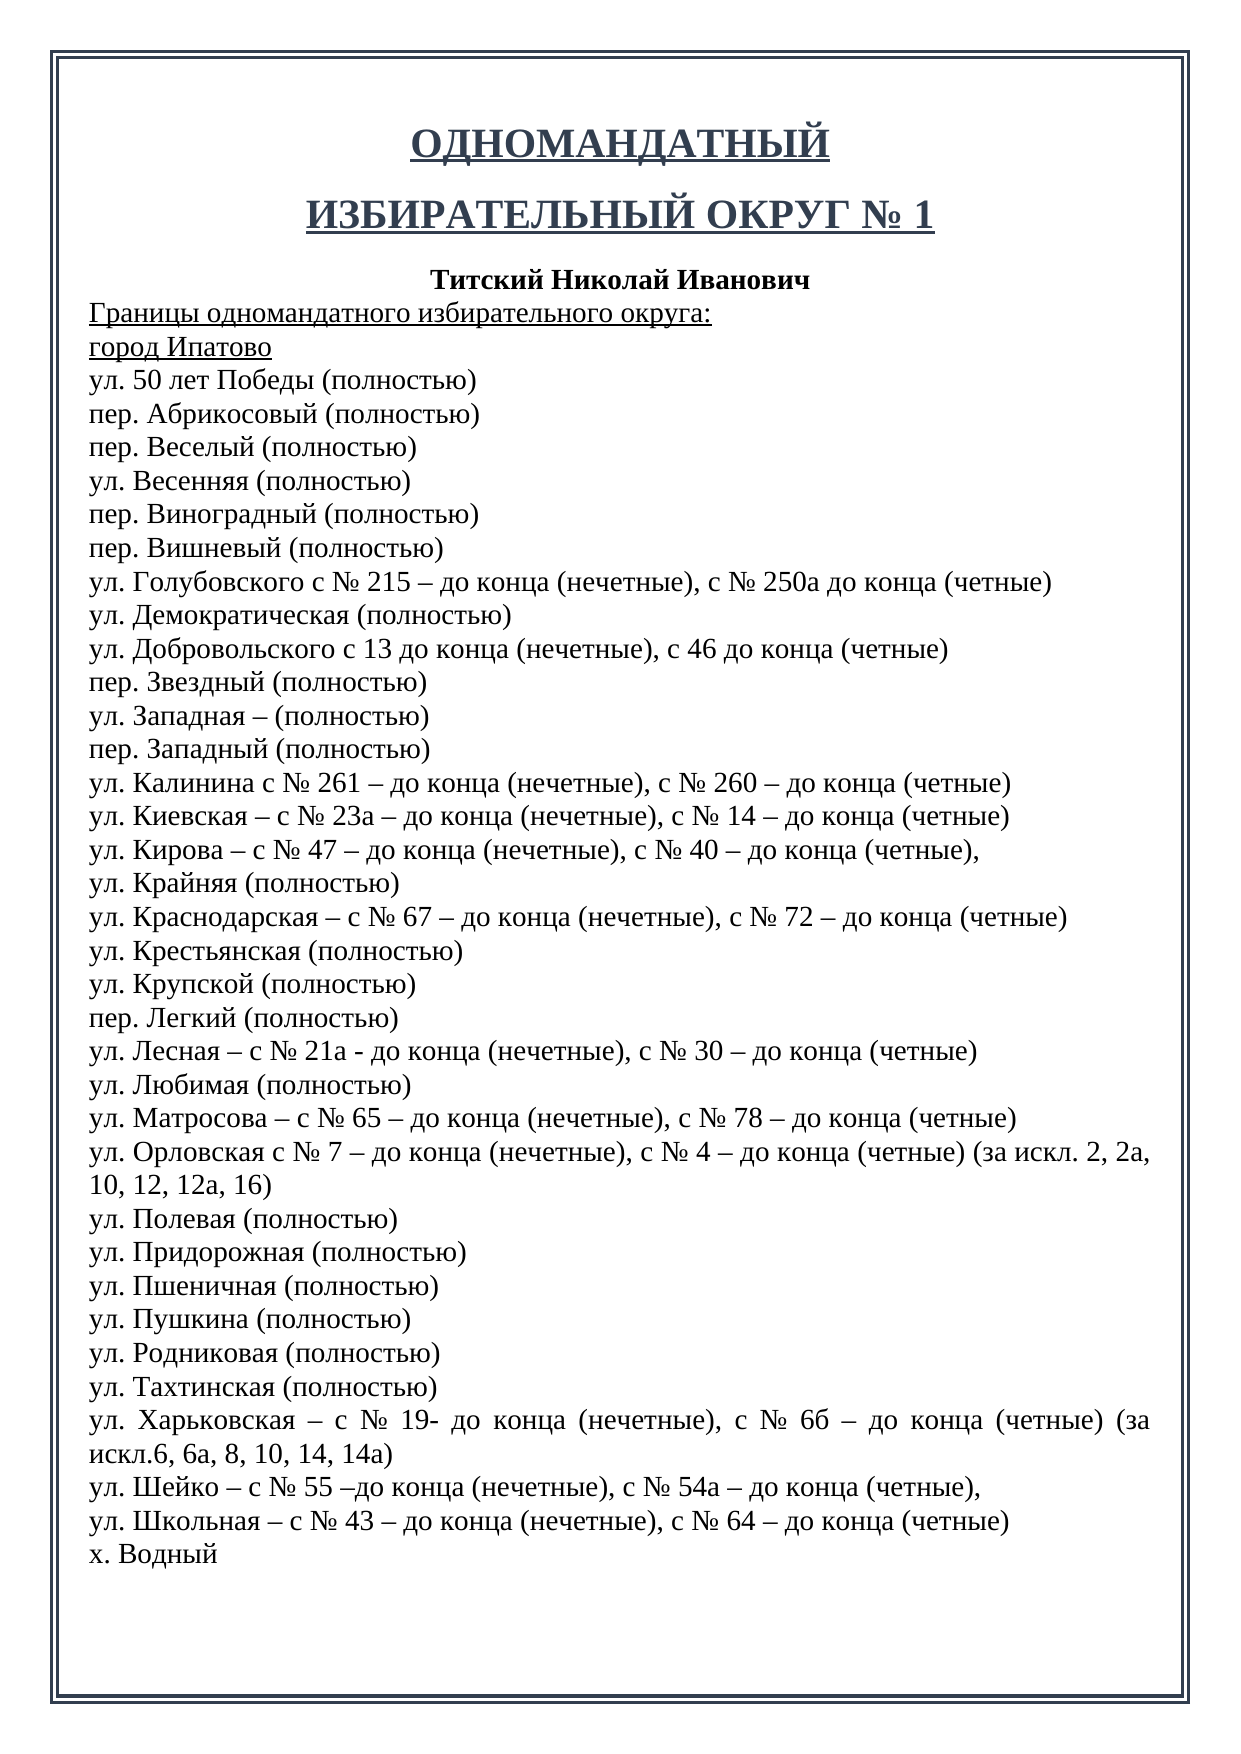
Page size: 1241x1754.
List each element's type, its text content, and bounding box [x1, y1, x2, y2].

text ул. Крайняя (полностью) [89, 866, 1152, 899]
text х. Водный [89, 1536, 1152, 1570]
text ул. Харьковская – с № 19- до конца (нечетные), с № 6б – до конца (четные) (за искл.6, 6а, 8, 10, 14, 14а) [89, 1402, 1152, 1469]
text ул. Орловская с № 7 – до конца (нечетные), с № 4 – до конца (четные) (за искл. 2, 2а, 10, 12, 12а, 16) [89, 1134, 1152, 1201]
text пер. Абрикосовый (полностью) [89, 396, 1152, 429]
text пер. Веселый (полностью) [89, 429, 1152, 463]
text Титский Николай Иванович [89, 262, 1152, 295]
text ул. Крестьянская (полностью) [89, 933, 1152, 966]
text ул. Шейко – с № 55 –до конца (нечетные), с № 54а – до конца (четные), [89, 1469, 1152, 1503]
text ул. Матросова – с № 65 – до конца (нечетные), с № 78 – до конца (четные) [89, 1100, 1152, 1134]
text город Ипатово [89, 329, 1152, 362]
text ул. Придорожная (полностью) [89, 1234, 1152, 1268]
text Границы одномандатного избирательного округа: [89, 295, 1152, 329]
text ул. Школьная – с № 43 – до конца (нечетные), с № 64 – до конца (четные) [89, 1503, 1152, 1536]
text ул. Пушкина (полностью) [89, 1302, 1152, 1335]
text ул. 50 лет Победы (полностью) [89, 362, 1152, 396]
text ул. Демократическая (полностью) [89, 597, 1152, 631]
text ул. Голубовского с № 215 – до конца (нечетные), с № 250а до конца (четные) [89, 564, 1152, 597]
text Одномандатный [89, 118, 1152, 166]
text ул. Киевская – с № 23а – до конца (нечетные), с № 14 – до конца (четные) [89, 798, 1152, 832]
text пер. Вишневый (полностью) [89, 530, 1152, 564]
text ул. Добровольского с 13 до конца (нечетные), с 46 до конца (четные) [89, 631, 1152, 664]
text пер. Западный (полностью) [89, 731, 1152, 765]
text ул. Тахтинская (полностью) [89, 1369, 1152, 1402]
text ул. Кирова – с № 47 – до конца (нечетные), с № 40 – до конца (четные), [89, 832, 1152, 866]
text ул. Крупской (полностью) [89, 966, 1152, 1000]
text ул. Весенняя (полностью) [89, 463, 1152, 497]
text избирательный округ № 1 [89, 190, 1152, 238]
text ул. Калинина с № 261 – до конца (нечетные), с № 260 – до конца (четные) [89, 765, 1152, 798]
text ул. Лесная – с № 21а - до конца (нечетные), с № 30 – до конца (четные) [89, 1033, 1152, 1067]
text пер. Звездный (полностью) [89, 664, 1152, 698]
text пер. Виноградный (полностью) [89, 497, 1152, 530]
text ул. Западная – (полностью) [89, 698, 1152, 731]
text ул. Пшеничная (полностью) [89, 1268, 1152, 1302]
text ул. Любимая (полностью) [89, 1067, 1152, 1100]
text ул. Краснодарская – с № 67 – до конца (нечетные), с № 72 – до конца (четные) [89, 899, 1152, 933]
text пер. Легкий (полностью) [89, 1000, 1152, 1033]
text ул. Полевая (полностью) [89, 1201, 1152, 1234]
text ул. Родниковая (полностью) [89, 1335, 1152, 1369]
